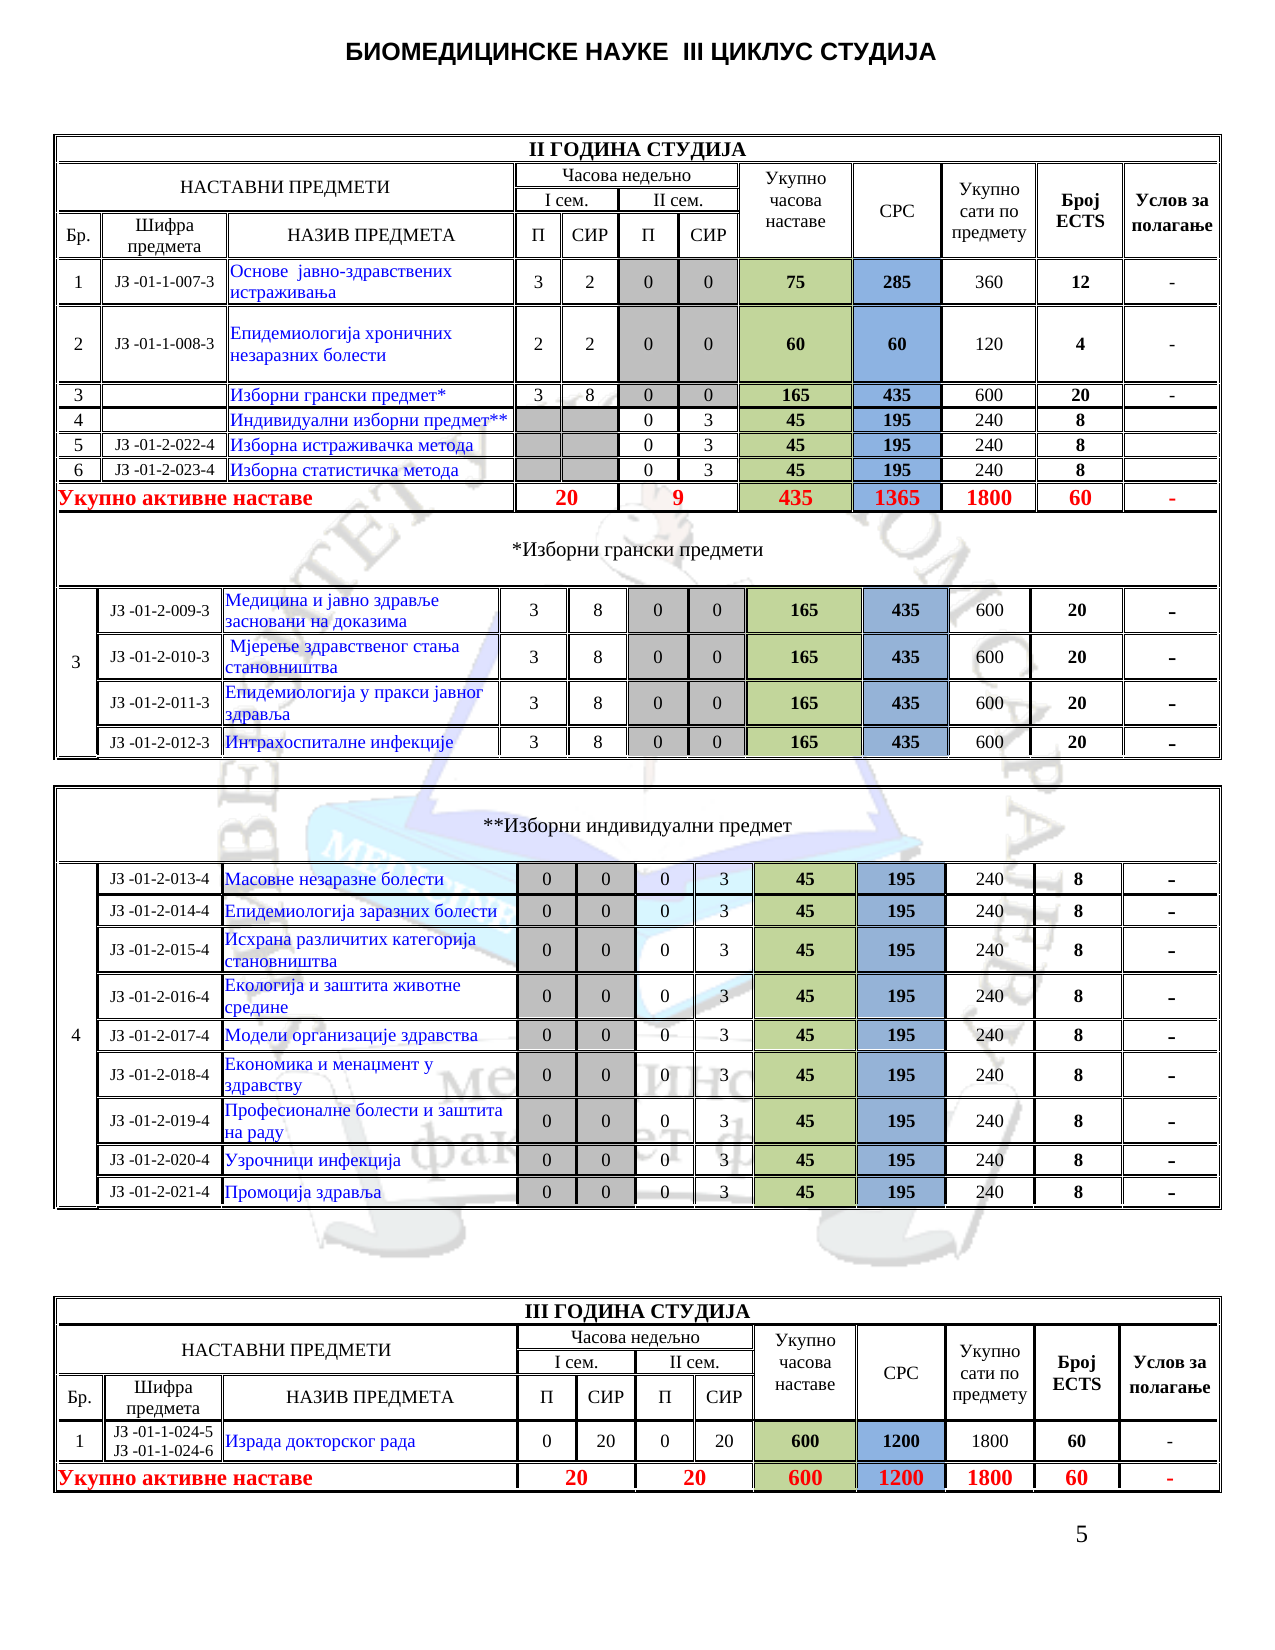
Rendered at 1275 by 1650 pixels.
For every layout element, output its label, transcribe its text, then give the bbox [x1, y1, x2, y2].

table_cell Исхрана различитих категорија становништва [224, 928, 516, 971]
table_cell 8 [1038, 434, 1122, 456]
table_cell - [1124, 632, 1220, 678]
table_cell Индивидуални изборни предмет** [229, 409, 513, 431]
table_cell Бр. [57, 1373, 102, 1419]
table_cell ЈЗ -01-2-017-4 [99, 1021, 221, 1049]
table_cell [1124, 456, 1220, 480]
table_cell 3 [501, 635, 566, 678]
table_cell 195 [854, 459, 940, 480]
table_cell 0 [620, 385, 677, 406]
table_cell 0 [637, 896, 693, 925]
table_cell 0 [637, 975, 693, 1017]
table_cell 20 [1032, 635, 1122, 678]
table_cell 0 [519, 1021, 575, 1049]
table_cell 1800 [943, 484, 1035, 510]
table_cell 0 [620, 260, 677, 303]
table_cell 240 [947, 1021, 1033, 1049]
table_cell Часова недељно [517, 164, 737, 186]
table_cell 0 [637, 1021, 693, 1049]
table_cell [103, 385, 226, 406]
table_cell 240 [943, 459, 1035, 480]
table_cell 0 [620, 307, 677, 381]
table_cell 60 [1036, 1422, 1118, 1460]
table_cell Укупно активне наставе [57, 1460, 517, 1490]
table_cell 3 [680, 459, 737, 480]
table_cell - [1123, 1096, 1220, 1142]
table_cell Епидемиологија хроничних незаразних болести [229, 307, 513, 381]
table_cell Изборна статистичка метода [229, 459, 513, 480]
table_cell 3 [696, 1099, 752, 1142]
table_cell полагање [1125, 210, 1219, 257]
table_cell - [1124, 1050, 1219, 1096]
table_cell ЈЗ -01-2-022-4 [103, 434, 226, 456]
table_cell Укупно часова наставе [740, 164, 851, 257]
table_cell ЈЗ -01-2-023-4 [103, 459, 226, 480]
table_cell 0 [628, 728, 688, 756]
table_cell 45 [755, 1099, 855, 1142]
table_cell 45 [755, 1021, 855, 1049]
table_cell 45 [754, 1178, 857, 1206]
table_cell Укупно сати по предмету [943, 164, 1035, 257]
table_cell Изборни грански предмет* [229, 385, 513, 406]
table_cell 435 [864, 635, 947, 678]
table_cell 0 [637, 1053, 693, 1096]
table_cell [563, 434, 617, 456]
table_cell 195 [858, 896, 944, 925]
table_cell 195 [858, 1053, 944, 1096]
table_cell 9 [620, 484, 737, 510]
table_cell полагање [1121, 1373, 1219, 1419]
table_cell 0 [635, 1178, 694, 1206]
table_cell 0 [637, 928, 693, 971]
table_cell 0 [519, 928, 575, 971]
table_cell Мјерење здравственог стања становништва [224, 635, 498, 678]
table_cell 5 [55, 431, 101, 456]
table_cell 1800 [945, 1464, 1034, 1490]
table_cell 20 [517, 1464, 635, 1490]
table_cell 0 [519, 1146, 575, 1174]
table_cell - [1121, 1419, 1219, 1460]
table_cell 240 [947, 1099, 1033, 1142]
table_cell 4 [55, 861, 97, 1206]
table_cell 3 [696, 1021, 752, 1049]
table_cell 240 [943, 409, 1035, 431]
table_cell 3 [517, 260, 560, 303]
table_cell Екологија и заштита животне средине [224, 975, 516, 1017]
table_cell 0 [578, 928, 634, 971]
table_cell 8 [1034, 1178, 1122, 1206]
table_cell 6 [55, 456, 101, 480]
table_cell СИР [578, 1376, 634, 1419]
table_cell ЈЗ -01-2-018-4 [99, 1053, 221, 1096]
table_cell 45 [755, 1146, 855, 1174]
table_cell - [1119, 1460, 1219, 1490]
table_cell Израда докторског рада [224, 1422, 516, 1460]
table_cell Интрахоспиталне инфекције [223, 728, 500, 756]
table_cell 165 [748, 682, 861, 724]
table_cell 45 [740, 409, 851, 431]
table_cell 20 [635, 1464, 753, 1490]
table_cell 240 [947, 928, 1033, 971]
table_cell 3 [517, 385, 560, 406]
table_cell - [1124, 1142, 1219, 1174]
table_cell СРС [854, 164, 940, 257]
table_cell 0 [637, 864, 693, 893]
table_cell II сем. [637, 1351, 752, 1372]
table_cell ЈЗ -01-1-024-5 ЈЗ -01-1-024-6 [106, 1422, 221, 1460]
table_cell 8 [1036, 896, 1121, 925]
table_cell 0 [576, 1178, 635, 1206]
table_cell ЈЗ -01-2-010-3 [99, 635, 221, 678]
table_cell Услов за [1121, 1348, 1219, 1372]
table_cell 165 [746, 728, 862, 756]
table_cell 8 [568, 728, 627, 756]
table_cell 0 [637, 1146, 693, 1174]
table_cell 8 [1038, 459, 1122, 480]
table_cell Укупно сати по предмету [947, 1326, 1033, 1419]
table_cell 0 [519, 1053, 575, 1096]
table_cell 0 [629, 589, 687, 632]
table_cell I сем. [519, 1351, 634, 1372]
table_cell ЈЗ -01-2-021-4 [97, 1178, 222, 1206]
table_cell 195 [858, 975, 944, 1017]
table_cell 3 [501, 589, 566, 632]
table_cell 0 [688, 724, 746, 756]
table_cell 1365 [854, 484, 940, 510]
table_cell 600 [950, 589, 1029, 632]
table_cell 0 [519, 975, 575, 1017]
table_cell 2 [57, 303, 100, 381]
table_cell Услов за [1125, 186, 1219, 210]
table_cell 45 [755, 864, 855, 893]
table_cell 8 [1036, 864, 1121, 893]
table_cell [563, 409, 617, 431]
table_cell 0 [519, 896, 575, 925]
table_cell 8 [563, 385, 617, 406]
table_cell 165 [748, 635, 861, 678]
table_cell 20 [578, 1422, 634, 1460]
table_cell 0 [578, 864, 634, 893]
table_cell 2 [563, 260, 617, 303]
table_cell 0 [637, 1099, 693, 1142]
table_cell СИР [696, 1376, 752, 1419]
table_cell 240 [945, 1178, 1034, 1206]
table_cell ЈЗ -01-2-012-3 [97, 728, 223, 756]
table_cell 0 [629, 682, 687, 724]
table_cell 240 [947, 1146, 1033, 1174]
table_cell *Изборни грански предмети [57, 510, 1219, 585]
table_cell 20 [696, 1422, 752, 1460]
table_cell Медицина и јавно здравље засновани на доказима [224, 589, 498, 632]
table_cell 75 [740, 260, 851, 303]
table_cell 8 [570, 635, 626, 678]
table_cell 3 [500, 724, 568, 756]
table_cell 195 [854, 434, 940, 456]
table_cell 20 [1030, 728, 1124, 756]
table_cell Економика и менаџмент у здравству [224, 1053, 516, 1096]
table_cell [517, 409, 560, 431]
table_cell 4 [1038, 307, 1122, 381]
table_cell 1200 [857, 1464, 945, 1490]
table_cell П [519, 1376, 575, 1419]
table_cell 45 [755, 928, 855, 971]
table_cell Масовне незаразне болести [224, 864, 516, 893]
table_cell [1121, 1323, 1220, 1348]
table_cell СИР [563, 214, 617, 257]
table_cell [517, 459, 560, 480]
table_cell 435 [864, 589, 947, 632]
table_cell 195 [854, 409, 940, 431]
table_cell П [620, 214, 677, 257]
table_cell - [1125, 480, 1219, 510]
table_cell - [1124, 1018, 1219, 1049]
table_cell ЈЗ -01-1-008-3 [103, 307, 226, 381]
table_cell 45 [740, 434, 851, 456]
table_cell 45 [755, 1053, 855, 1096]
table_cell Укупно часова наставе [755, 1326, 855, 1419]
table_cell 0 [519, 864, 575, 893]
table_cell Основе јавно-здравствених истраживања [229, 260, 513, 303]
table_cell Промоција здравља [222, 1178, 517, 1206]
table_cell 20 [1032, 682, 1122, 724]
table_cell ЈЗ -01-2-011-3 [99, 682, 221, 724]
table_cell 600 [950, 635, 1029, 678]
table_cell ЈЗ -01-2-016-4 [99, 975, 221, 1017]
table_cell [517, 434, 560, 456]
table_cell - [1124, 971, 1219, 1017]
table_cell - [1125, 381, 1219, 406]
table_cell П [637, 1376, 693, 1419]
table_cell ЈЗ -01-1-007-3 [103, 260, 226, 303]
table_cell 45 [740, 459, 851, 480]
table_cell - [1124, 893, 1220, 925]
table_cell 435 [863, 728, 949, 756]
table_cell 195 [858, 1021, 944, 1049]
table_cell 20 [517, 484, 617, 510]
table_cell 3 [680, 409, 737, 431]
table_cell 1800 [947, 1422, 1033, 1460]
table_cell 0 [578, 1053, 634, 1096]
table_cell Укупно активне наставе [57, 480, 513, 510]
table_cell - [1125, 585, 1219, 632]
table_cell 195 [858, 864, 944, 893]
table_cell - [1123, 861, 1220, 893]
table_cell 0 [578, 975, 634, 1017]
table_cell 8 [1036, 1053, 1121, 1096]
table_cell 195 [858, 1146, 944, 1174]
table_cell 45 [755, 896, 855, 925]
table_cell ЈЗ -01-2-015-4 [99, 928, 221, 971]
table_cell 1 [57, 1419, 102, 1460]
table_cell Број ECTS [1036, 1326, 1118, 1419]
table_cell II сем. [620, 189, 737, 210]
table_cell 8 [1036, 975, 1121, 1017]
table_cell 0 [620, 459, 677, 480]
table_cell ЈЗ -01-2-020-4 [99, 1146, 221, 1174]
table_header **Изборни индивидуални предмет [57, 789, 1219, 861]
table_cell 3 [696, 928, 752, 971]
table_cell 60 [1034, 1464, 1119, 1490]
table_cell 3 [57, 585, 97, 756]
table_cell 8 [1038, 409, 1122, 431]
table_cell [1124, 431, 1220, 456]
table_cell ЈЗ -01-2-009-3 [99, 589, 221, 632]
table_cell 195 [857, 1178, 945, 1206]
table_cell 8 [1036, 1099, 1121, 1142]
table_cell 0 [578, 1146, 634, 1174]
table_cell Шифра предмета [103, 214, 226, 257]
table_cell 360 [943, 260, 1035, 303]
table_cell 0 [690, 589, 744, 632]
table_cell СРС [858, 1326, 944, 1419]
table_cell Епидемиологија у пракси јавног здравља [224, 682, 498, 724]
table_cell - [1124, 724, 1219, 756]
table_cell СИР [680, 214, 737, 257]
table_cell 0 [637, 1422, 693, 1460]
table_cell I сем. [517, 189, 617, 210]
table_cell 0 [517, 1178, 576, 1206]
table_cell 0 [680, 385, 737, 406]
table_cell 45 [755, 975, 855, 1017]
table_cell Број ECTS [1038, 164, 1122, 257]
table_cell НАЗИВ ПРЕДМЕТА [229, 214, 513, 257]
table_cell 20 [1032, 589, 1122, 632]
table_cell 195 [858, 1099, 944, 1142]
table_cell 3 [696, 1053, 752, 1096]
table_cell 0 [519, 1099, 575, 1142]
table_cell 600 [949, 728, 1030, 756]
table_cell ЈЗ -01-2-013-4 [99, 864, 221, 893]
table_cell 285 [854, 260, 940, 303]
table_cell - [1125, 303, 1219, 381]
table_cell 8 [1036, 1021, 1121, 1049]
table_cell 3 [696, 896, 752, 925]
table_cell 0 [620, 409, 677, 431]
table_cell 600 [950, 682, 1029, 724]
table_cell - [1123, 1174, 1219, 1206]
table_cell [103, 409, 226, 431]
table_cell 0 [578, 896, 634, 925]
table_cell 165 [740, 385, 851, 406]
table_cell 600 [754, 1464, 857, 1490]
table_cell 0 [690, 635, 744, 678]
table_cell 1 [55, 257, 101, 303]
table_cell - [1124, 257, 1220, 303]
table_cell 2 [563, 307, 617, 381]
table_cell 195 [858, 928, 944, 971]
table_cell - [1125, 678, 1219, 724]
table_cell 8 [1036, 1146, 1121, 1174]
table_cell 0 [629, 635, 687, 678]
table_cell ЈЗ -01-2-014-4 [99, 896, 221, 925]
table_cell 4 [57, 406, 100, 431]
table_cell 240 [947, 896, 1033, 925]
table_cell 0 [680, 307, 737, 381]
table_header II ГОДИНА СТУДИЈА [57, 137, 1219, 161]
table_cell 3 [501, 682, 566, 724]
table_cell 60 [854, 307, 940, 381]
table_cell 435 [854, 385, 940, 406]
table_cell НАСТАВНИ ПРЕДМЕТИ [55, 161, 515, 210]
table_cell ЈЗ -01-2-019-4 [99, 1099, 221, 1142]
table_cell 240 [947, 864, 1033, 893]
table_cell Шифра предмета [106, 1376, 221, 1419]
table_cell 0 [578, 1021, 634, 1049]
table_cell 600 [755, 1422, 855, 1460]
table_cell 3 [696, 975, 752, 1017]
table_cell 3 [57, 381, 100, 406]
table_cell 3 [680, 434, 737, 456]
table_cell Професионалне болести и заштита на раду [224, 1099, 516, 1142]
table_cell Бр. [57, 210, 100, 257]
table_cell 8 [570, 682, 626, 724]
table_cell 60 [740, 307, 851, 381]
table_cell 12 [1038, 260, 1122, 303]
table_cell НАСТАВНИ ПРЕДМЕТИ [55, 1323, 516, 1372]
table_cell 240 [947, 975, 1033, 1017]
table_cell 0 [620, 434, 677, 456]
table_header III ГОДИНА СТУДИЈА [57, 1299, 1219, 1323]
table_cell 0 [680, 260, 737, 303]
table_cell 20 [1038, 385, 1122, 406]
table_cell П [517, 214, 560, 257]
table_cell 0 [519, 1422, 575, 1460]
table_cell [563, 459, 617, 480]
table_cell Епидемиологија заразних болести [224, 896, 516, 925]
table_cell Узрочници инфекција [224, 1146, 516, 1174]
table_cell 2 [517, 307, 560, 381]
table_cell 120 [943, 307, 1035, 381]
table_cell 0 [690, 682, 744, 724]
table_cell 240 [947, 1053, 1033, 1096]
table_cell 240 [943, 434, 1035, 456]
table_cell 8 [570, 589, 626, 632]
table_cell 60 [1038, 484, 1122, 510]
table_cell 3 [696, 864, 752, 893]
table_cell [1124, 161, 1220, 186]
table_cell 8 [1036, 928, 1121, 971]
table_cell Модели организације здравства [224, 1021, 516, 1049]
table_cell 165 [748, 589, 861, 632]
table_cell 3 [695, 1178, 753, 1206]
table_cell [1125, 406, 1219, 431]
table_cell 0 [578, 1099, 634, 1142]
table_cell Изборна истраживачка метода [229, 434, 513, 456]
table_cell Часова недељно [519, 1326, 752, 1348]
table_cell 600 [943, 385, 1035, 406]
table_cell 3 [696, 1146, 752, 1174]
table_cell 435 [740, 484, 851, 510]
table_cell - [1123, 925, 1220, 971]
table_cell 435 [864, 682, 947, 724]
table_cell НАЗИВ ПРЕДМЕТА [224, 1376, 516, 1419]
